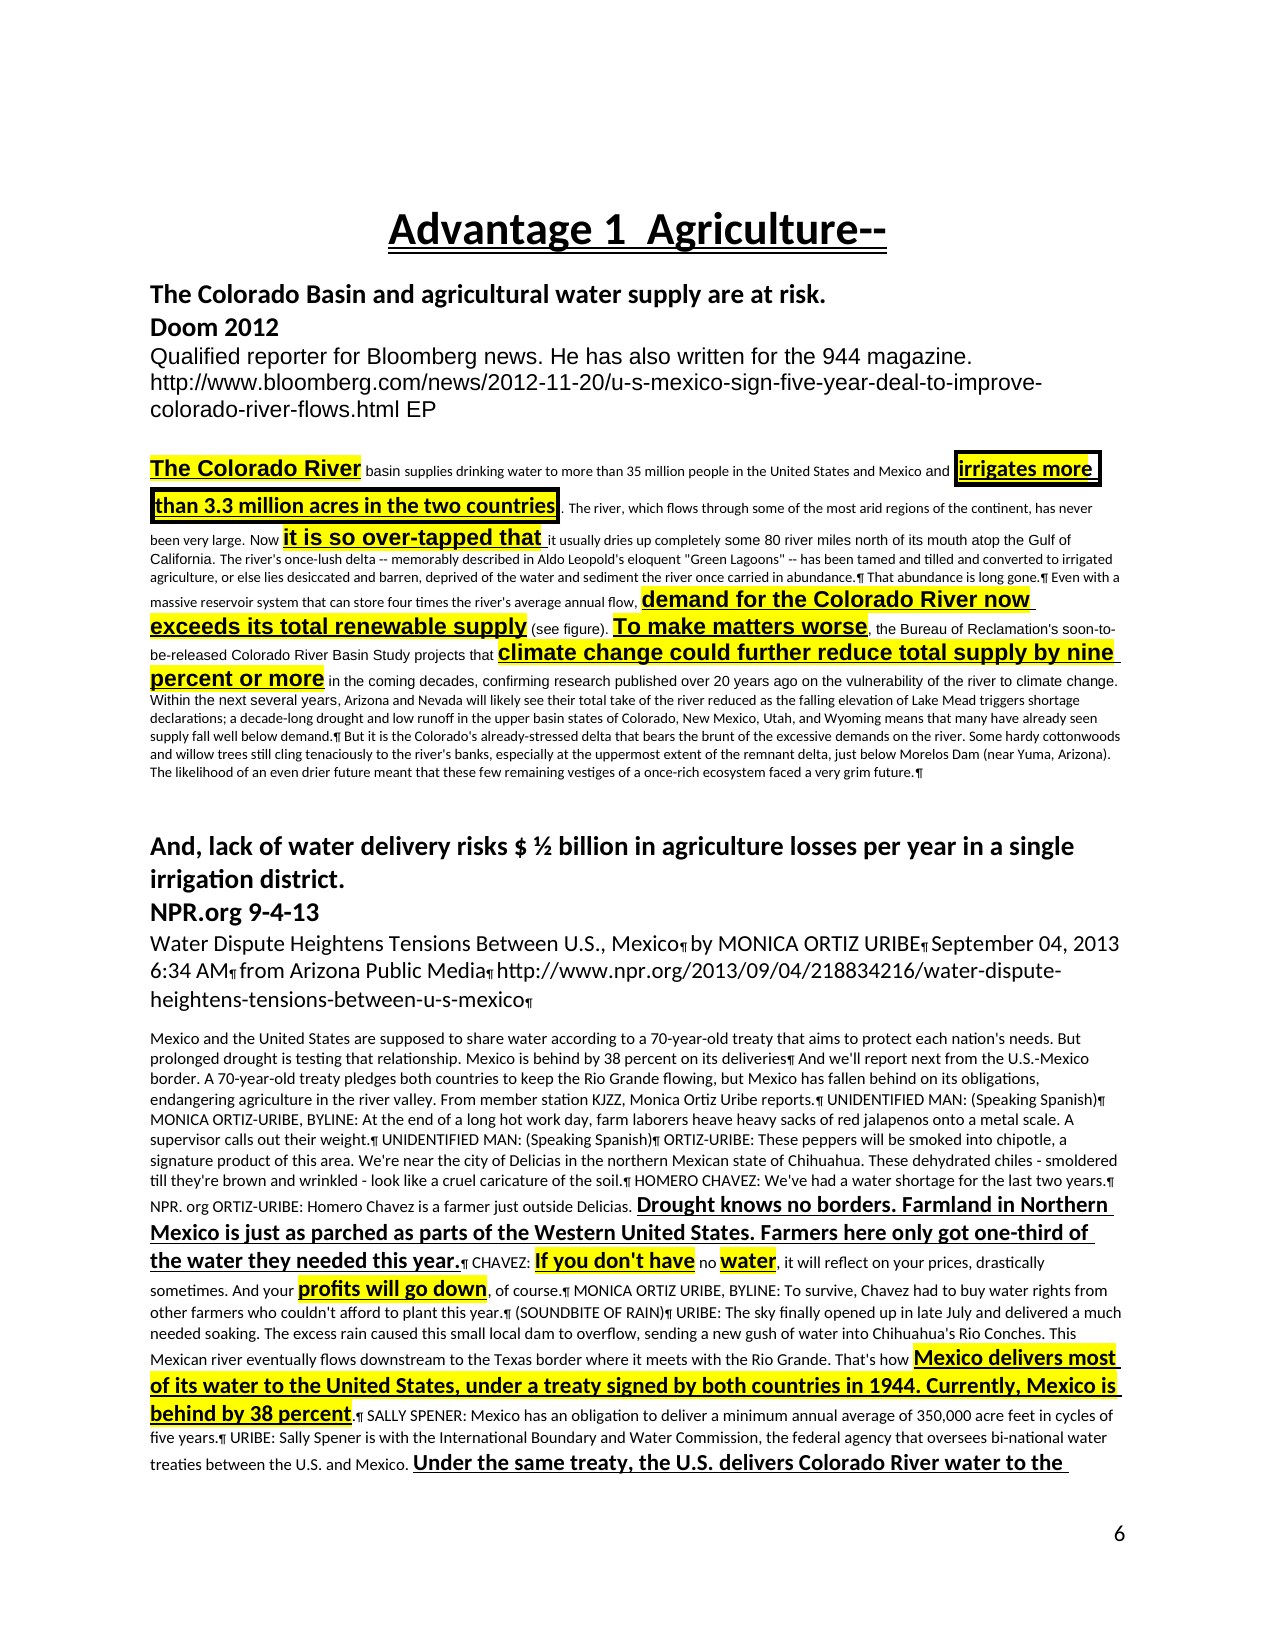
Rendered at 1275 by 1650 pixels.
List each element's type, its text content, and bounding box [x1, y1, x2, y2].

subtitle And, lack of water delivery risks $ ½ billion in agriculture losses per year in a single irrigation district. [150, 829, 1125, 896]
text Doom 2012 [150, 310, 1125, 343]
text Water Dispute Heightens Tensions Between U.S., Mexico¶ by MONICA ORTIZ URIBE¶ September 04, 2013 6:34 AM¶ from Arizona Public Media¶ http://www.npr.org/2013/09/04/218834216/water-dispute-heightens-tensions-between-u-s-mexico¶ [150, 929, 1125, 1013]
text Qualified reporter for Bloomberg news. He has also written for the 944 magazine. [150, 343, 1125, 369]
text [150, 1028, 1125, 1476]
text NPR.org 9-4-13 [150, 896, 1125, 929]
text http://www.bloomberg.com/news/2012-11-20/u-s-mexico-sign-five-year-deal-to-improve-colorado-river-flows.html EP [150, 369, 1125, 422]
text The Colorado River basin supplies drinking water to more than 35 million people in the United States and Mexico and irrigates more than 3.3 million acres in the two countries. The river, which flows through some of the most arid regions of the continent, has never been very large. Now it is so over-tapped that it usually dries up completely some 80 river miles north of its mouth atop the Gulf of California. The river's once-lush delta -- memorably described in Aldo Leopold's eloquent "Green Lagoons" -- has been tamed and tilled and converted to irrigated agriculture, or else lies desiccated and barren, deprived of the water and sediment the river once carried in abundance.¶ That abundance is long gone.¶ Even with a massive reservoir system that can store four times the river's average annual flow, demand for the Colorado River now exceeds its total renewable supply (see figure). To make matters worse, the Bureau of Reclamation's soon-to-be-released Colorado River Basin Study projects that climate change could further reduce total supply by nine percent or more in the coming decades, confirming research published over 20 years ago on the vulnerability of the river to climate change. Within the next several years, Arizona and Nevada will likely see their total take of the river reduced as the falling elevation of Lake Mead triggers shortage declarations; a decade-long drought and low runoff in the upper basin states of Colorado, New Mexico, Utah, and Wyoming means that many have already seen supply fall well below demand.¶ But it is the Colorado's already-stressed delta that bears the brunt of the excessive demands on the river. Some hardy cottonwoods and willow trees still cling tenaciously to the river's banks, especially at the uppermost extent of the remnant delta, just below Morelos Dam (near Yuma, Arizona). The likelihood of an even drier future meant that these few remaining vestiges of a once-rich ecosystem faced a very grim future.¶ [150, 449, 1125, 781]
subtitle The Colorado Basin and agricultural water supply are at risk. [150, 277, 1125, 310]
subtitle Advantage 1 Agriculture-- [150, 200, 1125, 256]
